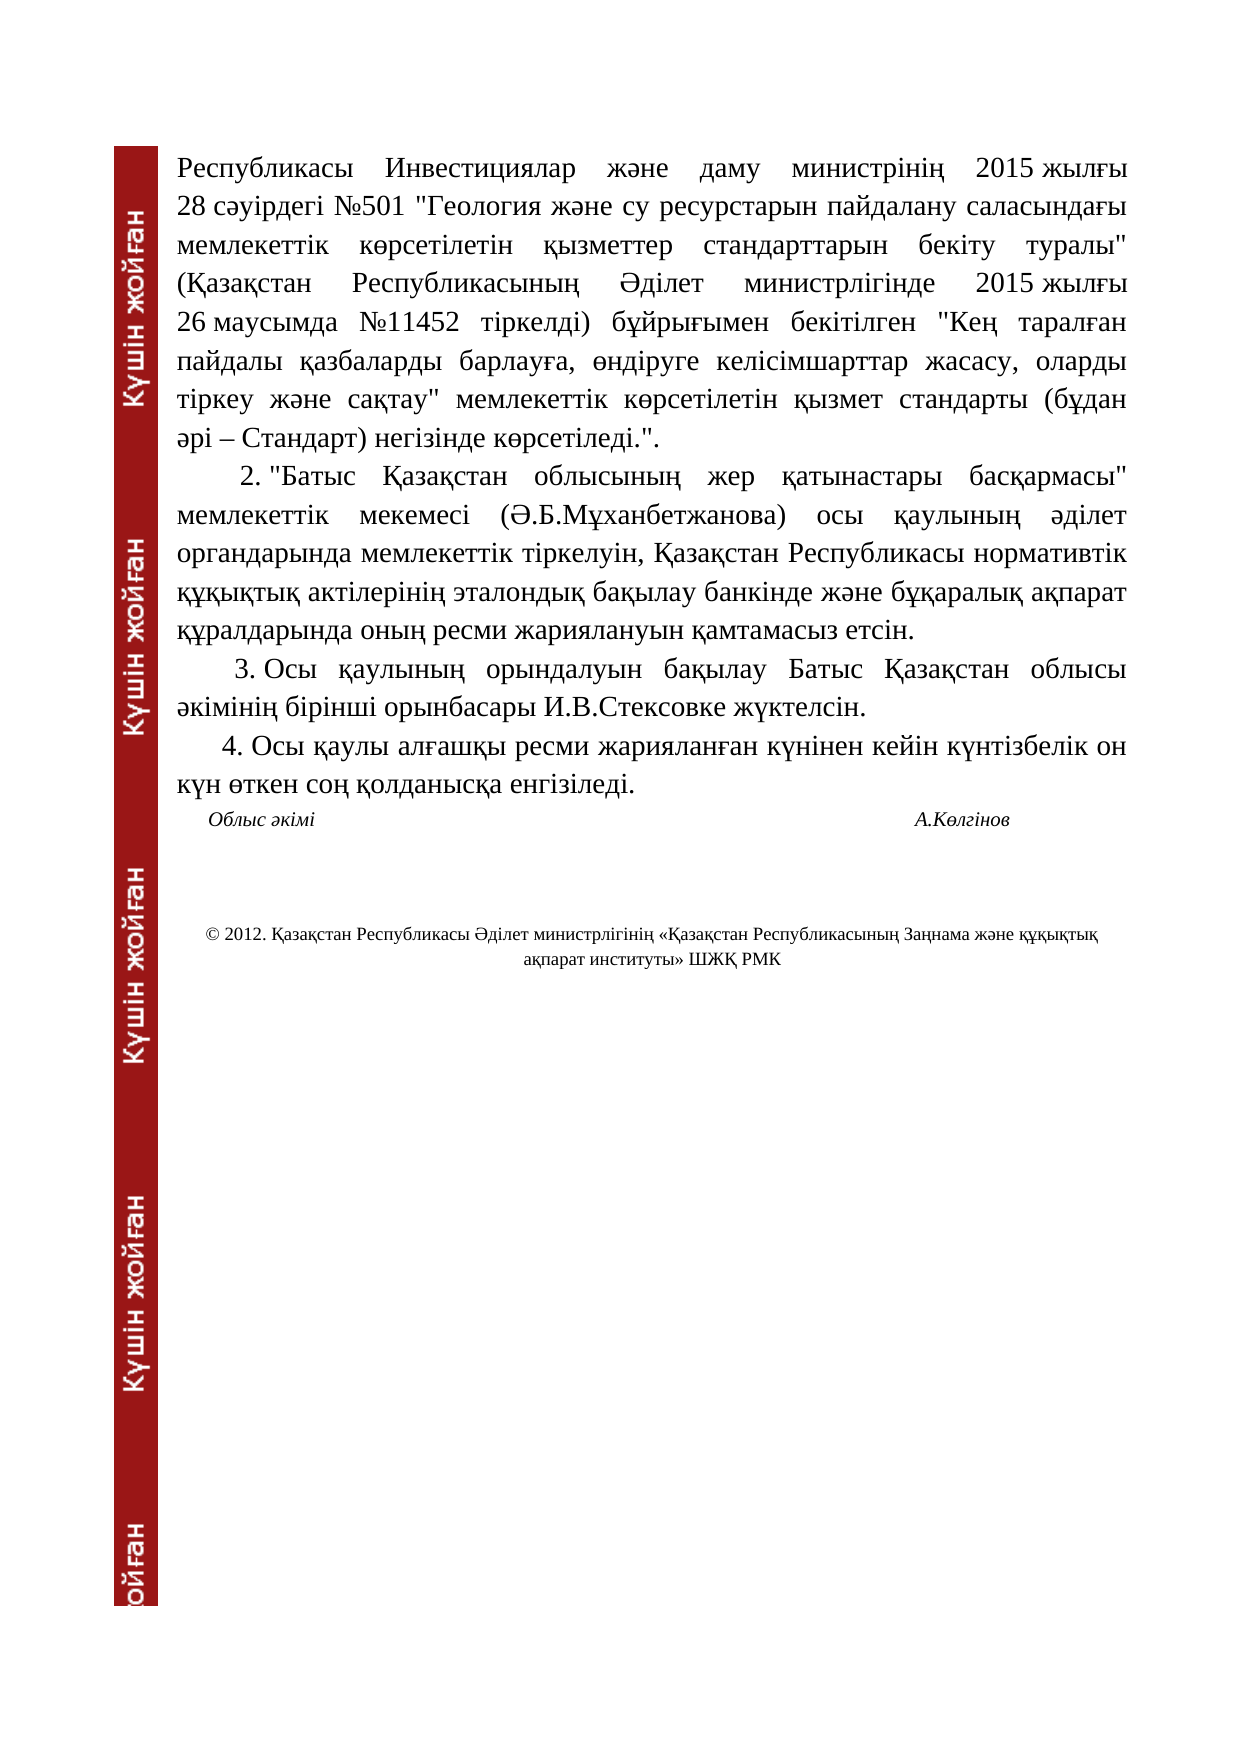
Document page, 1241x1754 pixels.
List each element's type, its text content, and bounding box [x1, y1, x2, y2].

picture [114, 969, 158, 1606]
picture [114, 646, 158, 651]
text 2. "Батыс Қазақстан облысының жер қатынастары басқармасы" мемлекеттік мекемесі (Ә.Б.Мұханбетжанова) осы қаулының әділет органдарында мемлекеттік тіркелуін, Қазақстан Республикасы нормативтік құқықтық актілерінің эталондық бақылау банкінде және бұқаралық ақпарат құралдарында оның ресми жариялануын қамтамасыз етсін. [112, 458, 1128, 646]
table_header А.Көлгінов [913, 805, 1240, 836]
picture [114, 723, 158, 728]
picture [114, 836, 158, 923]
text 3. Осы қаулының орындалуын бақылау Батыс Қазақстан облысы әкімінің бірінші орынбасары И.В.Стексовке жүктелсін. [112, 651, 1128, 723]
text 4. Осы қаулы алғашқы ресми жарияланған күнінен кейін күнтізбелік он күн өткен соң қолданысқа енгізіледі. [112, 728, 1128, 800]
text © 2012. Қазақстан Республикасы Әділет министрлігінің «Қазақстан Республикасының Заңнама және құқықтық ақпарат институты» ШЖҚ РМК [112, 923, 1128, 969]
picture [114, 800, 158, 805]
picture [114, 453, 158, 458]
picture [114, 146, 158, 150]
table_header Облыс әкімі [101, 805, 913, 836]
